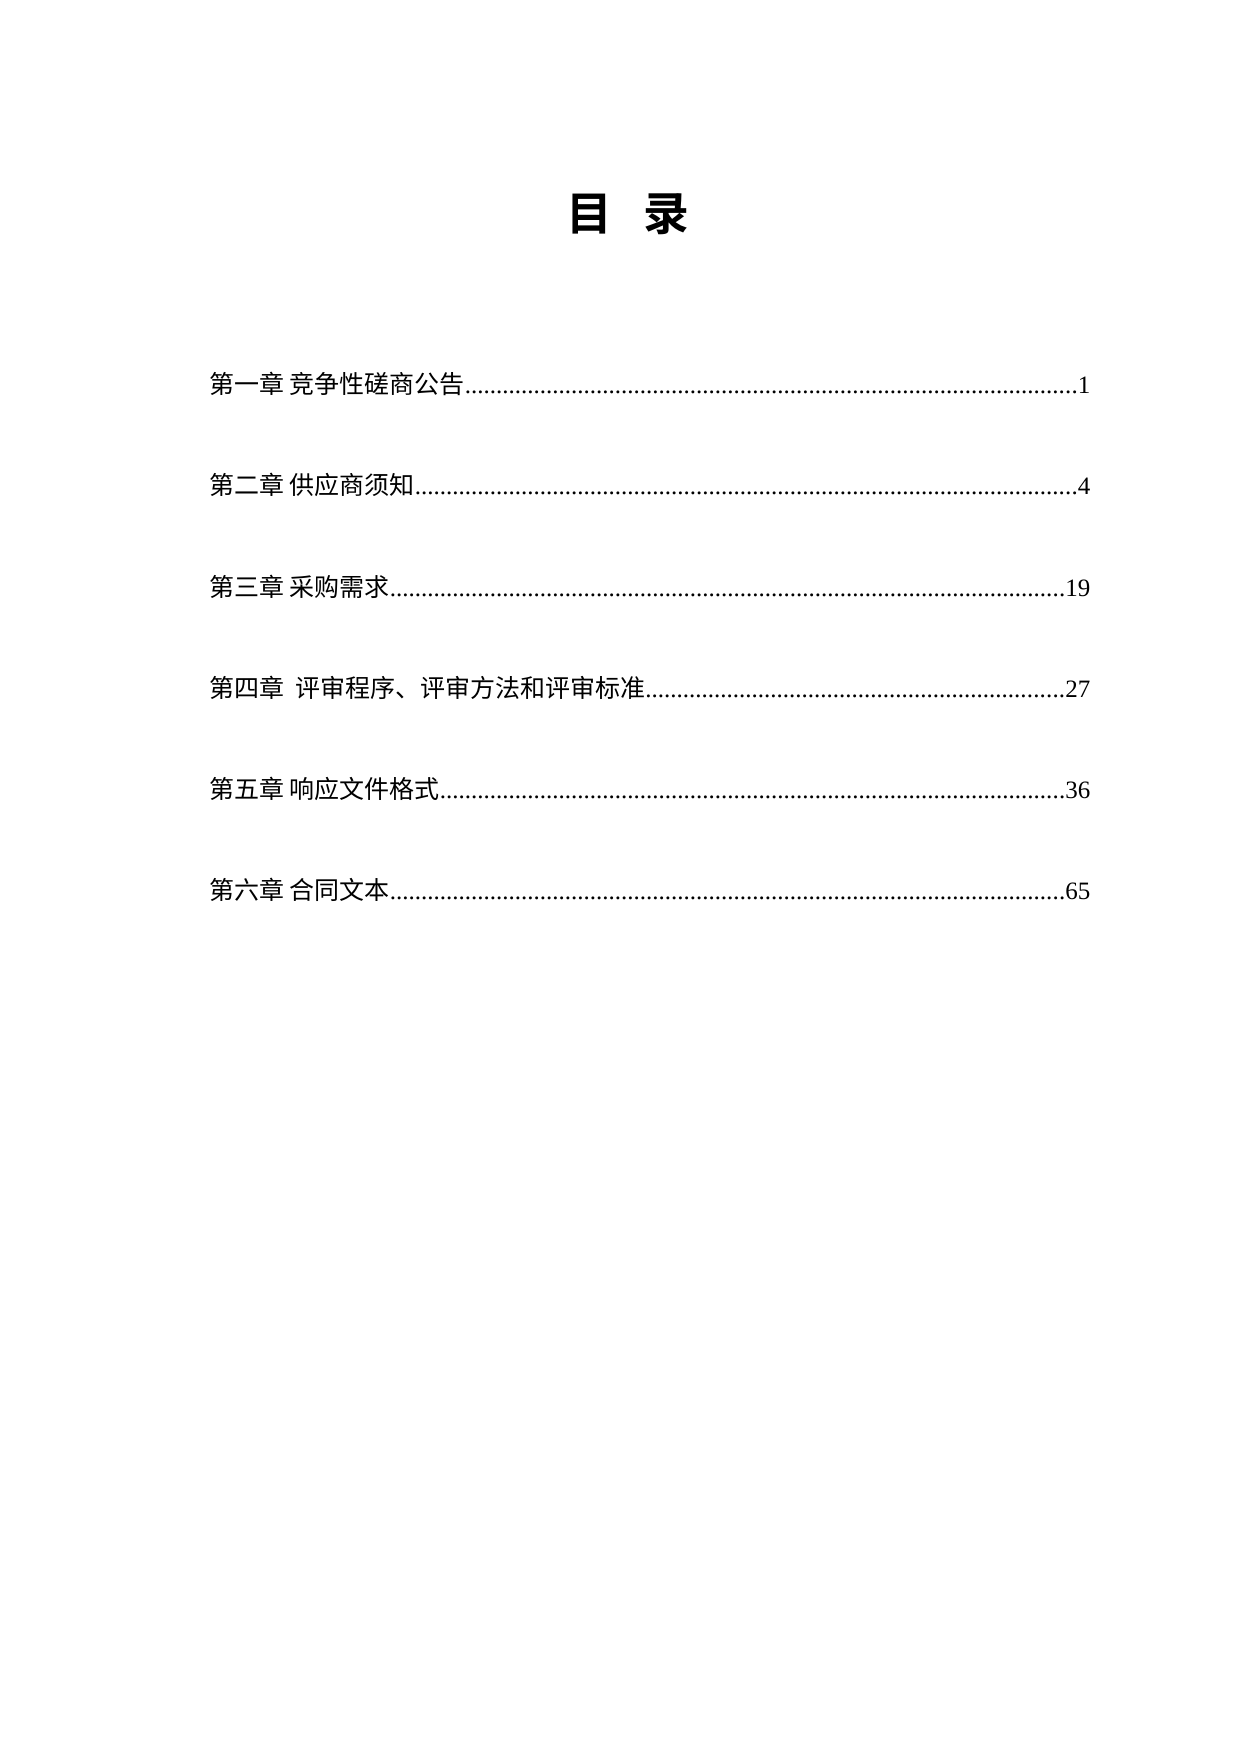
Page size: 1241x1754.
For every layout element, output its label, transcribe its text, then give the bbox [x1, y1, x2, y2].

text 第二章 供应商须知 4 [209, 451, 1090, 516]
text 第六章 合同文本 65 [209, 856, 1090, 921]
text 目 录 [165, 162, 1090, 259]
text 第三章 采购需求 19 [209, 553, 1090, 618]
text 第四章 评审程序、评审方法和评审标准 27 [209, 654, 1090, 719]
text 第一章 竞争性磋商公告 1 [209, 350, 1090, 415]
text 第五章 响应文件格式 36 [209, 755, 1090, 820]
